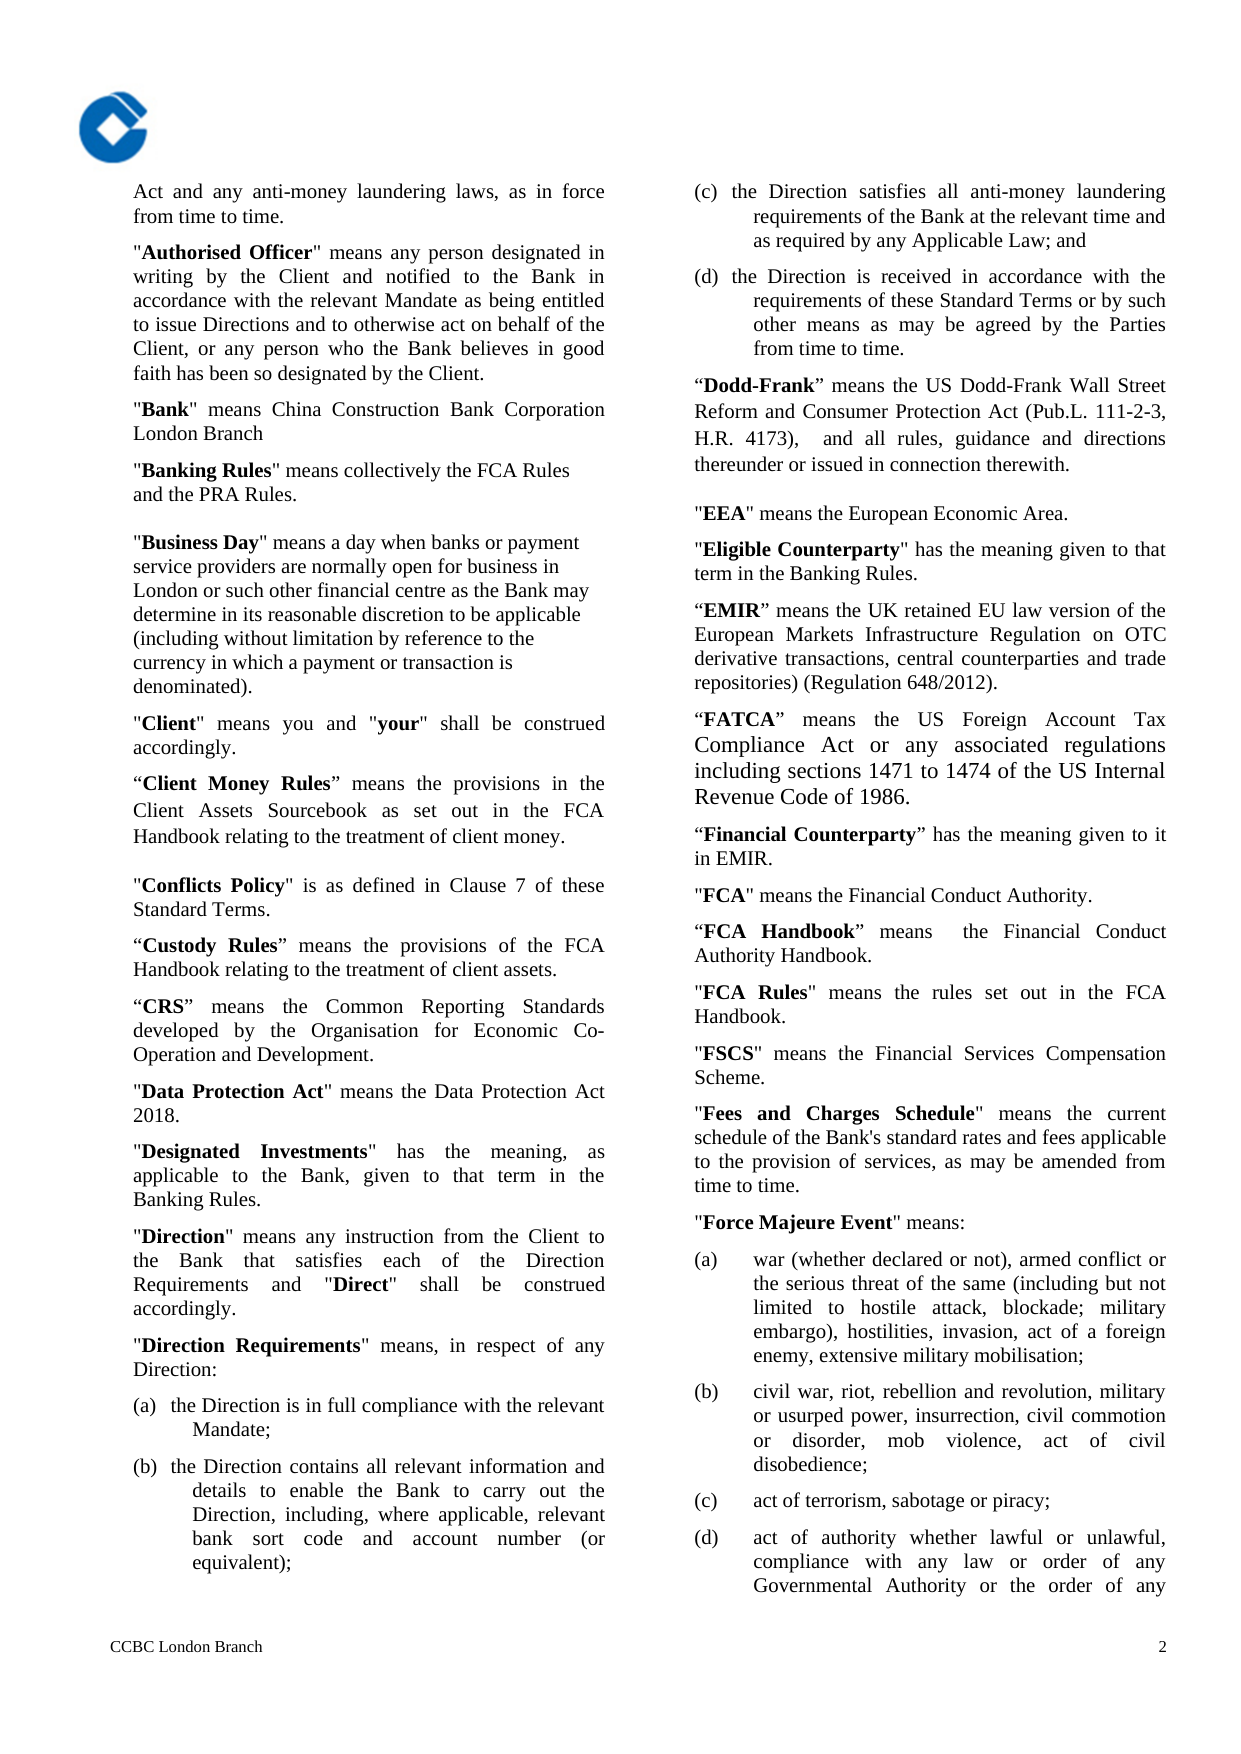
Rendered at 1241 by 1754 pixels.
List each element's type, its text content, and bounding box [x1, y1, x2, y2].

text “Dodd-Frank” means the US Dodd-Frank Wall Street Reform and Consumer Protection Act (Pub.L. 111-2-3, H.R. 4173), and all rules, guidance and directions thereunder or issued in connection therewith. [694, 373, 1166, 476]
picture [73, 75, 158, 177]
text “EMIR” means the UK retained EU law version of the European Markets Infrastructure Regulation on OTC derivative transactions, central counterparties and trade repositories) (Regulation 648/2012). [694, 598, 1166, 694]
text "Authorised Officer" means any person designated in writing by the Client and notified to the Bank in accordance with the relevant Mandate as being entitled to issue Directions and to otherwise act on behalf of the Client, or any person who the Bank believes in good faith has been so designated by the Client. [133, 240, 605, 384]
text "Designated Investments" has the meaning, as applicable to the Bank, given to that term in the Banking Rules. [133, 1139, 605, 1211]
text “Custody Rules” means the provisions of the FCA Handbook relating to the treatment of client assets. [133, 933, 605, 981]
text "Data Protection Act" means the Data Protection Act 2018. [133, 1078, 605, 1127]
text "Bank" means China Construction Bank Corporation London Branch [133, 397, 605, 445]
text "Fees and Charges Schedule" means the current schedule of the Bank's standard rates and fees applicable to the provision of services, as may be amended from time to time. [694, 1101, 1166, 1197]
text “CRS” means the Common Reporting Standards developed by the Organisation for Economic Co-Operation and Development. [133, 994, 605, 1066]
text "FCA Rules" means the rules set out in the FCA Handbook. [694, 980, 1166, 1028]
text (c) act of terrorism, sabotage or piracy; [694, 1488, 1166, 1512]
text "Client" means you and "your" shall be construed accordingly. [133, 711, 605, 759]
text (b) civil war, riot, rebellion and revolution, military or usurped power, insurrection, civil commotion or disorder, mob violence, act of civil disobedience; [694, 1379, 1166, 1476]
text “FCA Handbook” means the Financial Conduct Authority Handbook. [694, 919, 1166, 967]
text "EEA" means the European Economic Area. [694, 501, 1166, 525]
text "Force Majeure Event" means: [694, 1210, 1166, 1234]
text "Direction" means any instruction from the Client to the Bank that satisfies each of the Direction Requirements and "Direct" shall be construed accordingly. [133, 1224, 605, 1320]
text “Client Money Rules” means the provisions in the Client Assets Sourcebook as set out in the FCA Handbook relating to the treatment of client money. [133, 771, 605, 848]
text “FATCA” means the US Foreign Account Tax Compliance Act or any associated regulations including sections 1471 to 1474 of the US Internal Revenue Code of 1986. [694, 707, 1166, 810]
list the Direction satisfies all anti-money laundering requirements of the Bank at the relevant time and as required by any Applicable Law; and [694, 179, 1166, 252]
text "FCA" means the Financial Conduct Authority. [694, 883, 1166, 907]
list the Direction is received in accordance with the requirements of these Standard Terms or by such other means as may be agreed by the Parties from time to time. [694, 264, 1166, 360]
text "FSCS" means the Financial Services Compensation Scheme. [694, 1041, 1166, 1089]
list the Direction is in full compliance with the relevant Mandate; [133, 1393, 605, 1441]
text "Banking Rules" means collectively the FCA Rules and the PRA Rules. "Business Day" means a day when banks or payment service providers are normally open for business in London or such other financial centre as the Bank may determine in its reasonable discretion to be applicable (including without limitation by reference to the currency in which a payment or transaction is denominated). [133, 458, 605, 698]
list the Direction contains all relevant information and details to enable the Bank to carry out the Direction, including, where applicable, relevant bank sort code and account number (or equivalent); [133, 1454, 605, 1574]
text "Conflicts Policy" is as defined in Clause 7 of these Standard Terms. [133, 873, 605, 921]
text (a) war (whether declared or not), armed conflict or the serious threat of the same (including but not limited to hostile attack, blockade; military embargo), hostilities, invasion, act of a foreign enemy, extensive military mobilisation; [694, 1247, 1166, 1367]
text "Direction Requirements" means, in respect of any Direction: [133, 1333, 605, 1381]
text "Eligible Counterparty" has the meaning given to that term in the Banking Rules. [694, 537, 1166, 585]
text “Financial Counterparty” has the meaning given to it in EMIR. [694, 822, 1166, 870]
